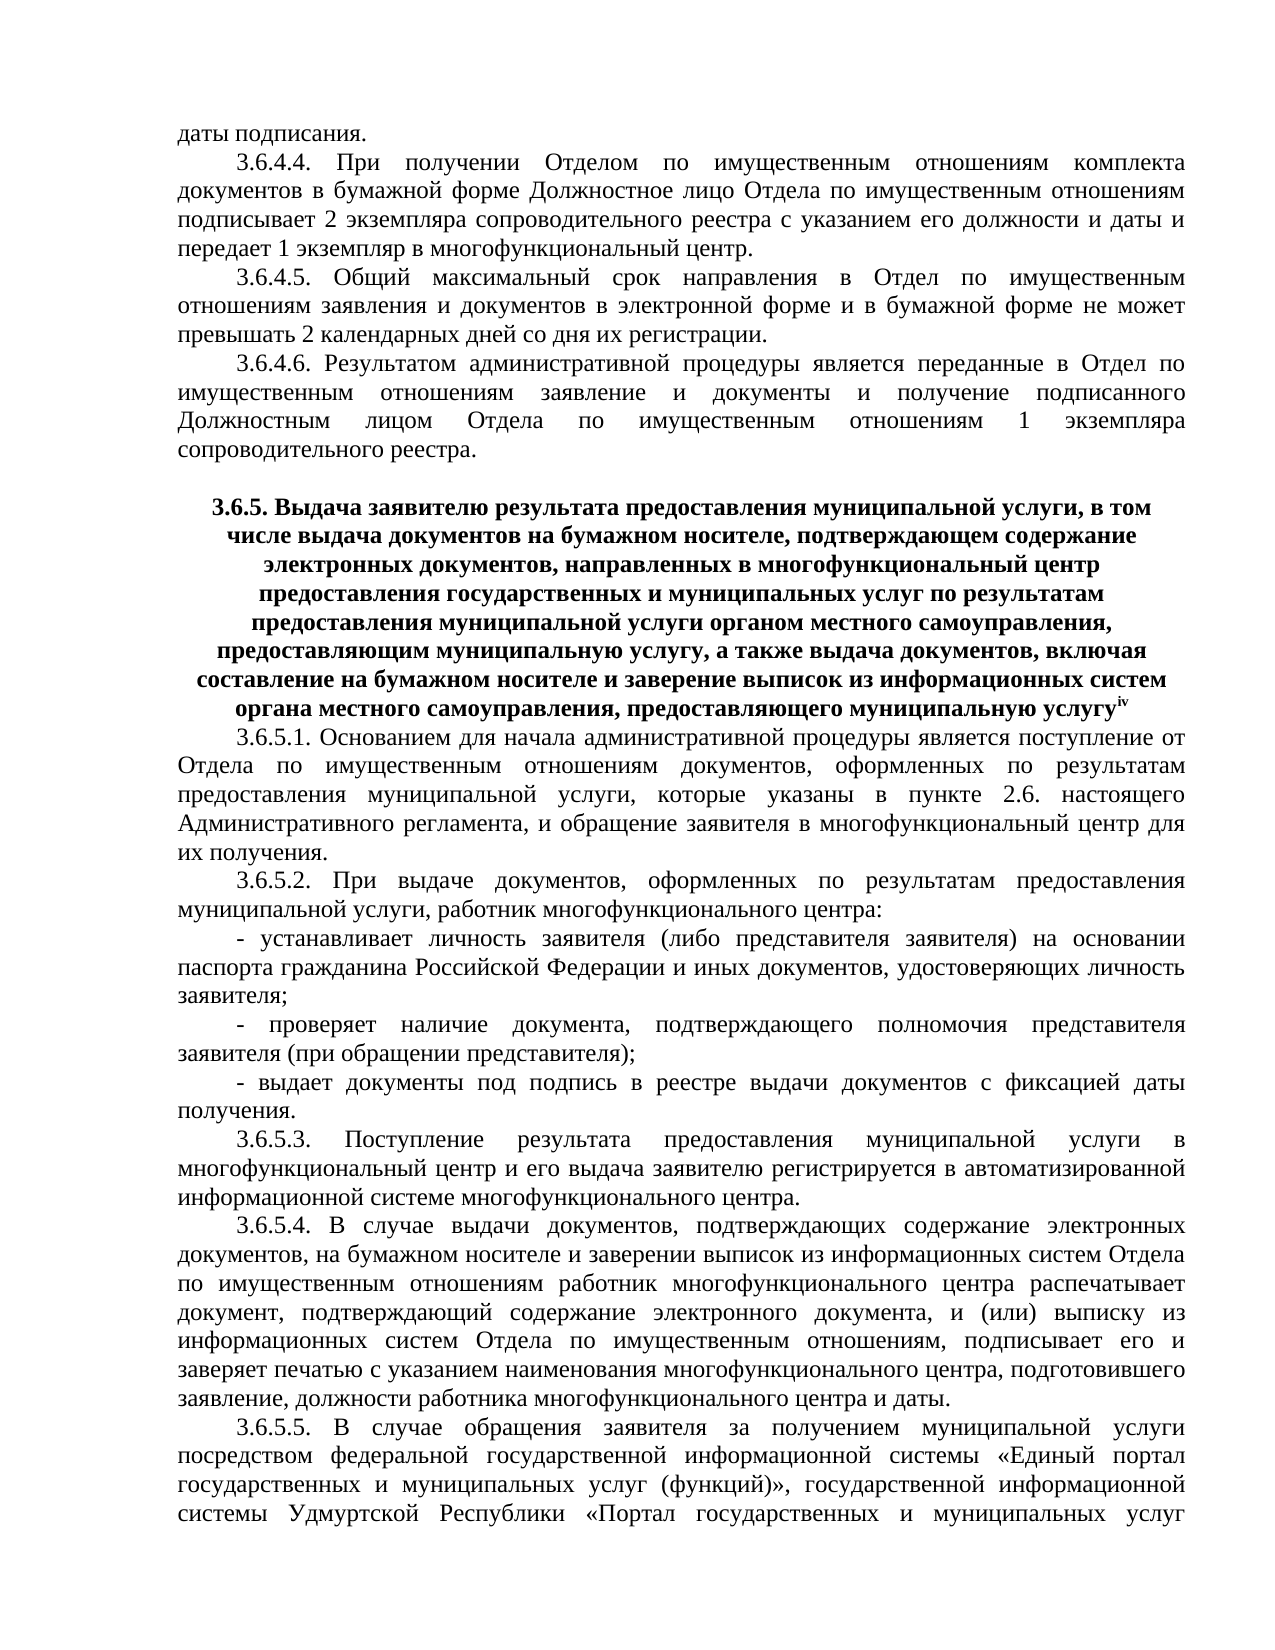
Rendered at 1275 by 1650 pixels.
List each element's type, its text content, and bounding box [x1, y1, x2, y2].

list 3.6.4.4. При получении Отделом по имущественным отношениям комплекта документов в бумажной форме Должностное лицо Отдела по имущественным отношениям подписывает 2 экземпляра сопроводительного реестра с указанием его должности и даты и передает 1 экземпляр в многофункциональный центр. [177, 147, 1186, 262]
text - проверяет наличие документа, подтверждающего полномочия представителя заявителя (при обращении представителя); [177, 1009, 1186, 1067]
text 3.6.5.4. В случае выдачи документов, подтверждающих содержание электронных документов, на бумажном носителе и заверении выписок из информационных систем Отдела по имущественным отношениям работник многофункционального центра распечатывает документ, подтверждающий содержание электронного документа, и (или) выписку из информационных систем Отдела по имущественным отношениям, подписывает его и заверяет печатью с указанием наименования многофункционального центра, подготовившего заявление, должности работника многофункционального центра и даты. [177, 1211, 1186, 1412]
text - устанавливает личность заявителя (либо представителя заявителя) на основании паспорта гражданина Российской Федерации и иных документов, удостоверяющих личность заявителя; [177, 923, 1186, 1009]
list 3.6.4.6. Результатом административной процедуры является переданные в Отдел по имущественным отношениям заявление и документы и получение подписанного Должностным лицом Отдела по имущественным отношениям 1 экземпляра сопроводительного реестра. [177, 348, 1186, 463]
text - выдает документы под подпись в реестре выдачи документов с фиксацией даты получения. [177, 1067, 1186, 1124]
text 3.6.5. Выдача заявителю результата предоставления муниципальной услуги, в том числе выдача документов на бумажном носителе, подтверждающем содержание электронных документов, направленных в многофункциональный центр предоставления государственных и муниципальных услуг по результатам предоставления муниципальной услуги органом местного самоуправления, предоставляющим муниципальную услугу, а также выдача документов, включая составление на бумажном носителе и заверение выписок из информационных систем органа местного самоуправления, предоставляющего муниципальную услугу [177, 492, 1186, 722]
text 3.6.5.1. Основанием для начала административной процедуры является поступление от Отдела по имущественным отношениям документов, оформленных по результатам предоставления муниципальной услуги, которые указаны в пункте 2.6. настоящего Административного регламента, и обращение заявителя в многофункциональный центр для их получения. [177, 722, 1186, 866]
list 3.6.4.5. Общий максимальный срок направления в Отдел по имущественным отношениям заявления и документов в электронной форме и в бумажной форме не может превышать 2 календарных дней со дня их регистрации. [177, 262, 1186, 348]
text 3.6.5.2. При выдаче документов, оформленных по результатам предоставления муниципальной услуги, работник многофункционального центра: [177, 866, 1186, 923]
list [177, 118, 1186, 147]
text 3.6.5.3. Поступление результата предоставления муниципальной услуги в многофункциональный центр и его выдача заявителю регистрируется в автоматизированной информационной системе многофункционального центра. [177, 1124, 1186, 1211]
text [177, 1412, 1186, 1527]
